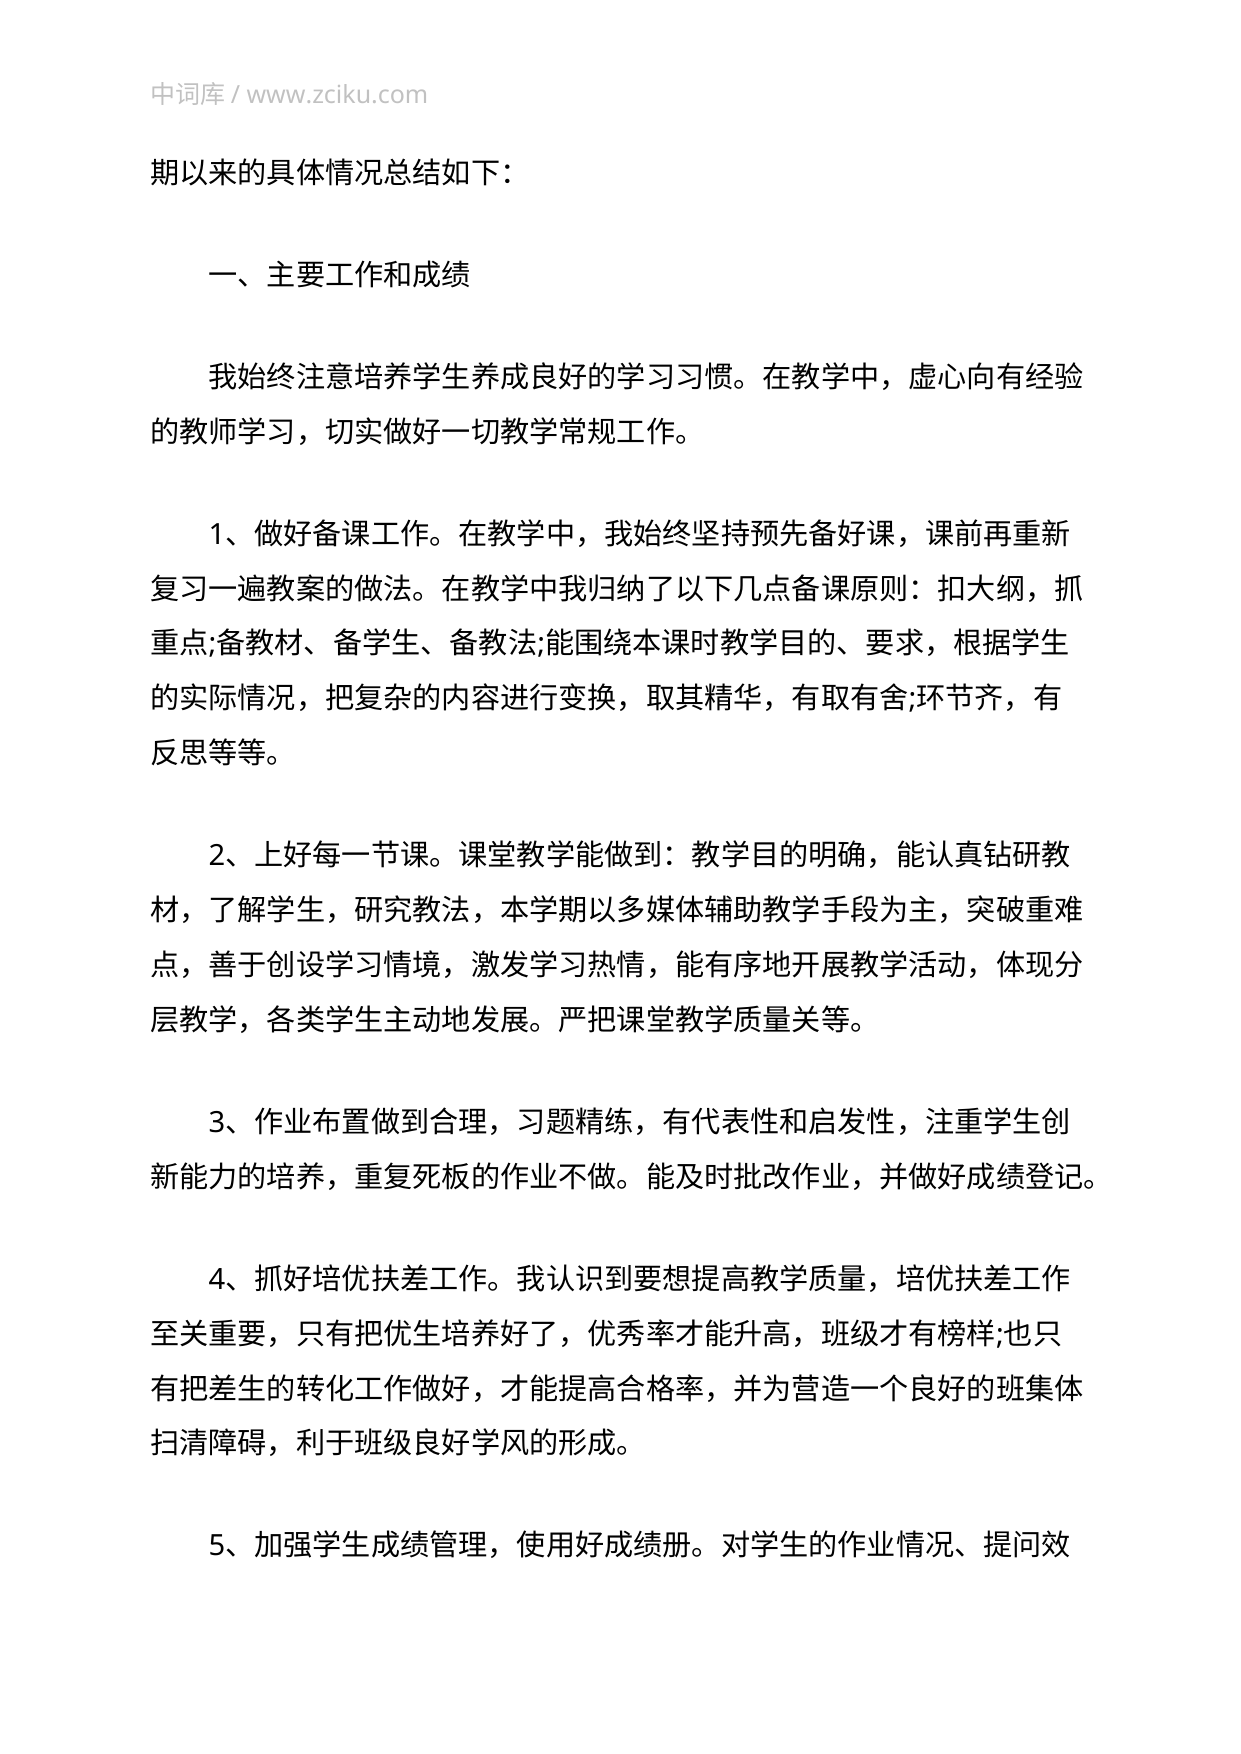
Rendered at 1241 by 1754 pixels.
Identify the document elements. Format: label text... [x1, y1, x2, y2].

text 3、作业布置做到合理，习题精练，有代表性和启发性，注重学生创新能力的培养，重复死板的作业不做。能及时批改作业，并做好成绩登记。 [150, 1098, 1090, 1196]
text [150, 150, 1090, 192]
text 我始终注意培养学生养成良好的学习习惯。在教学中，虚心向有经验的教师学习，切实做好一切教学常规工作。 [150, 353, 1090, 451]
text 一、主要工作和成绩 [150, 252, 1090, 294]
text 4、抓好培优扶差工作。我认识到要想提高教学质量，培优扶差工作至关重要，只有把优生培养好了，优秀率才能升高，班级才有榜样;也只有把差生的转化工作做好，才能提高合格率，并为营造一个良好的班集体扫清障碍，利于班级良好学风的形成。 [150, 1255, 1090, 1462]
text 2、上好每一节课。课堂教学能做到：教学目的明确，能认真钻研教材，了解学生，研究教法，本学期以多媒体辅助教学手段为主，突破重难点，善于创设学习情境，激发学习热情，能有序地开展教学活动，体现分层教学，各类学生主动地发展。严把课堂教学质量关等。 [150, 832, 1090, 1039]
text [150, 1522, 1090, 1564]
text 1、做好备课工作。在教学中，我始终坚持预先备好课，课前再重新复习一遍教案的做法。在教学中我归纳了以下几点备课原则：扣大纲，抓重点;备教材、备学生、备教法;能围绕本课时教学目的、要求，根据学生的实际情况，把复杂的内容进行变换，取其精华，有取有舍;环节齐，有反思等等。 [150, 510, 1090, 772]
